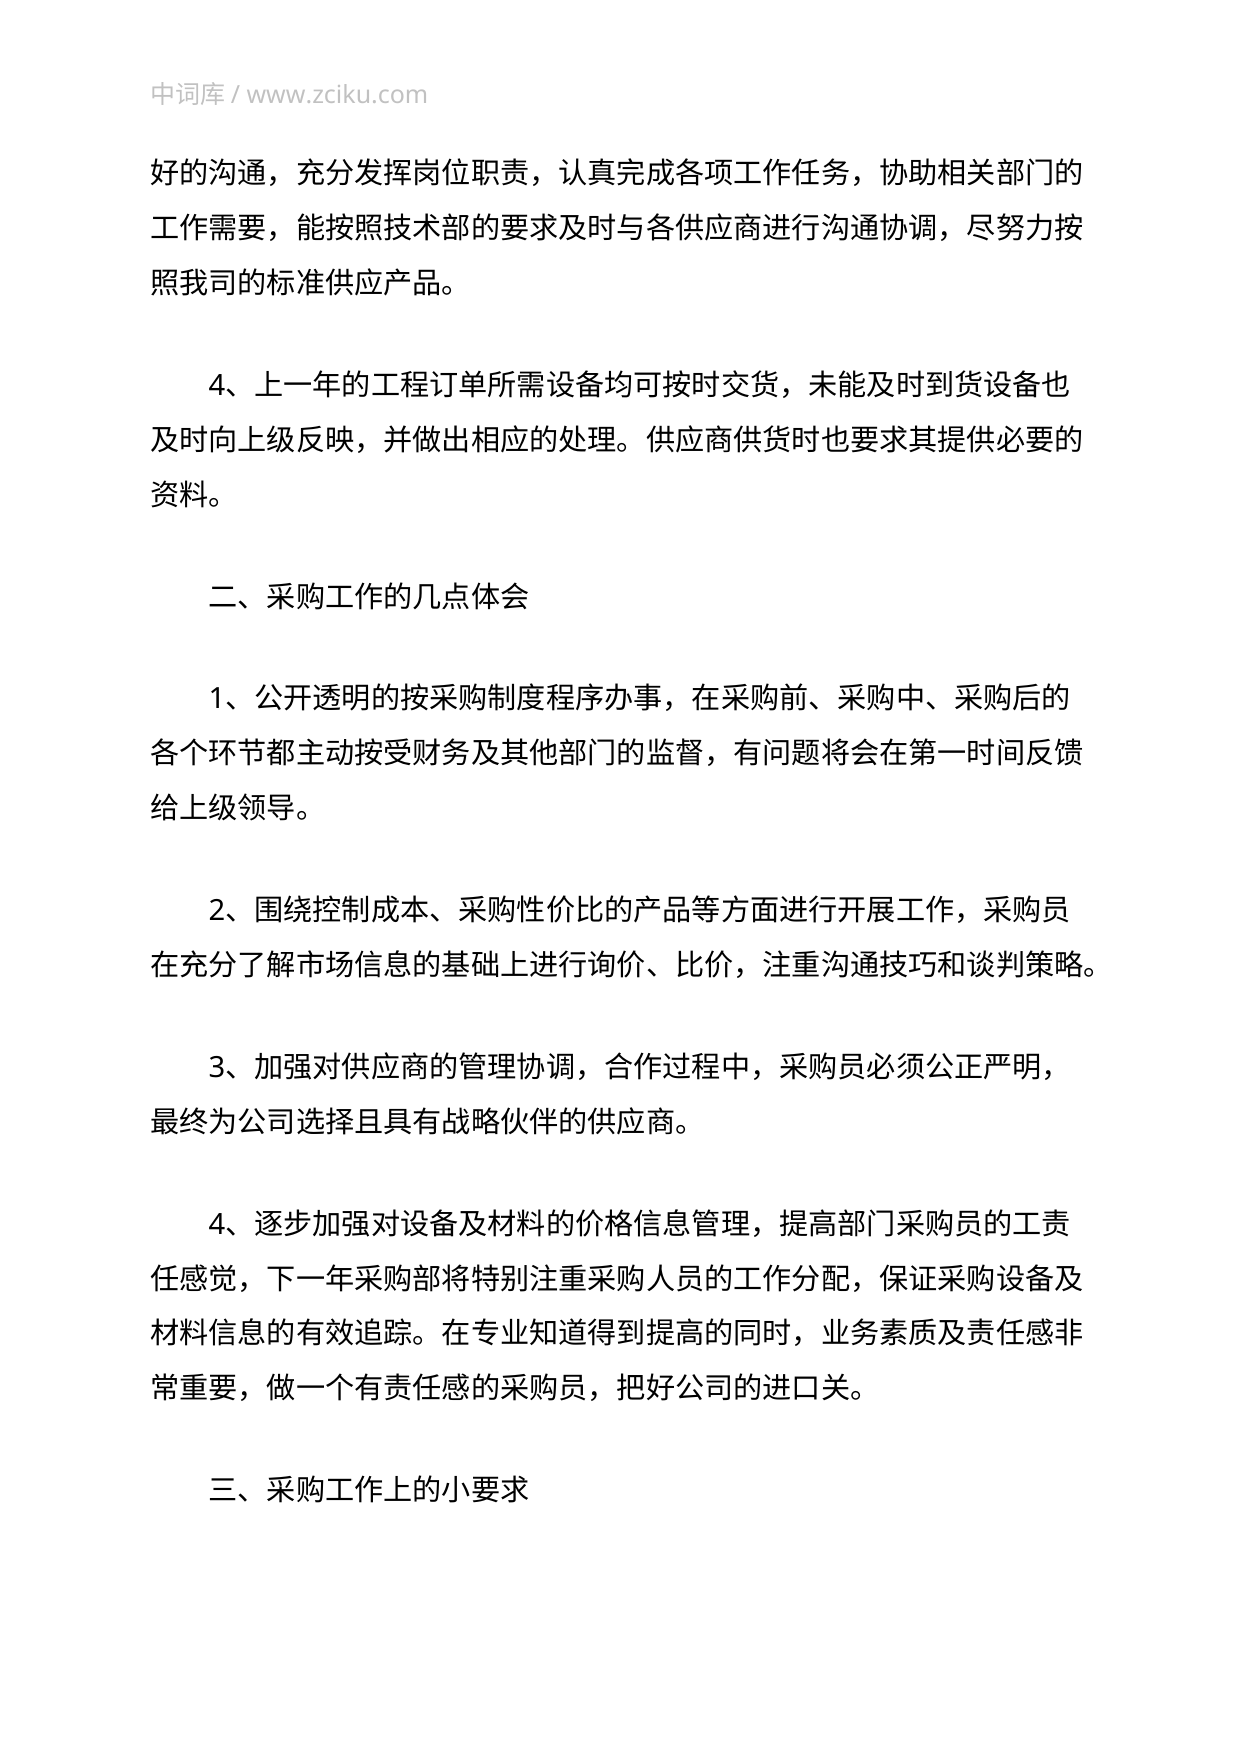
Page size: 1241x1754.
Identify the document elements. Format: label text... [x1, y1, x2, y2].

text 三、采购工作上的小要求 [150, 1467, 1090, 1509]
text 1、公开透明的按采购制度程序办事，在采购前、采购中、采购后的各个环节都主动按受财务及其他部门的监督，有问题将会在第一时间反馈给上级领导。 [150, 675, 1090, 827]
text 4、逐步加强对设备及材料的价格信息管理，提高部门采购员的工责任感觉，下一年采购部将特别注重采购人员的工作分配，保证采购设备及材料信息的有效追踪。在专业知道得到提高的同时，业务素质及责任感非常重要，做一个有责任感的采购员，把好公司的进口关。 [150, 1200, 1090, 1407]
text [150, 150, 1090, 302]
text 3、加强对供应商的管理协调，合作过程中，采购员必须公正严明，最终为公司选择且具有战略伙伴的供应商。 [150, 1043, 1090, 1141]
text 二、采购工作的几点体会 [150, 573, 1090, 616]
text 2、围绕控制成本、采购性价比的产品等方面进行开展工作，采购员在充分了解市场信息的基础上进行询价、比价，注重沟通技巧和谈判策略。 [150, 887, 1090, 984]
text 4、上一年的工程订单所需设备均可按时交货，未能及时到货设备也及时向上级反映，并做出相应的处理。供应商供货时也要求其提供必要的资料。 [150, 362, 1090, 514]
